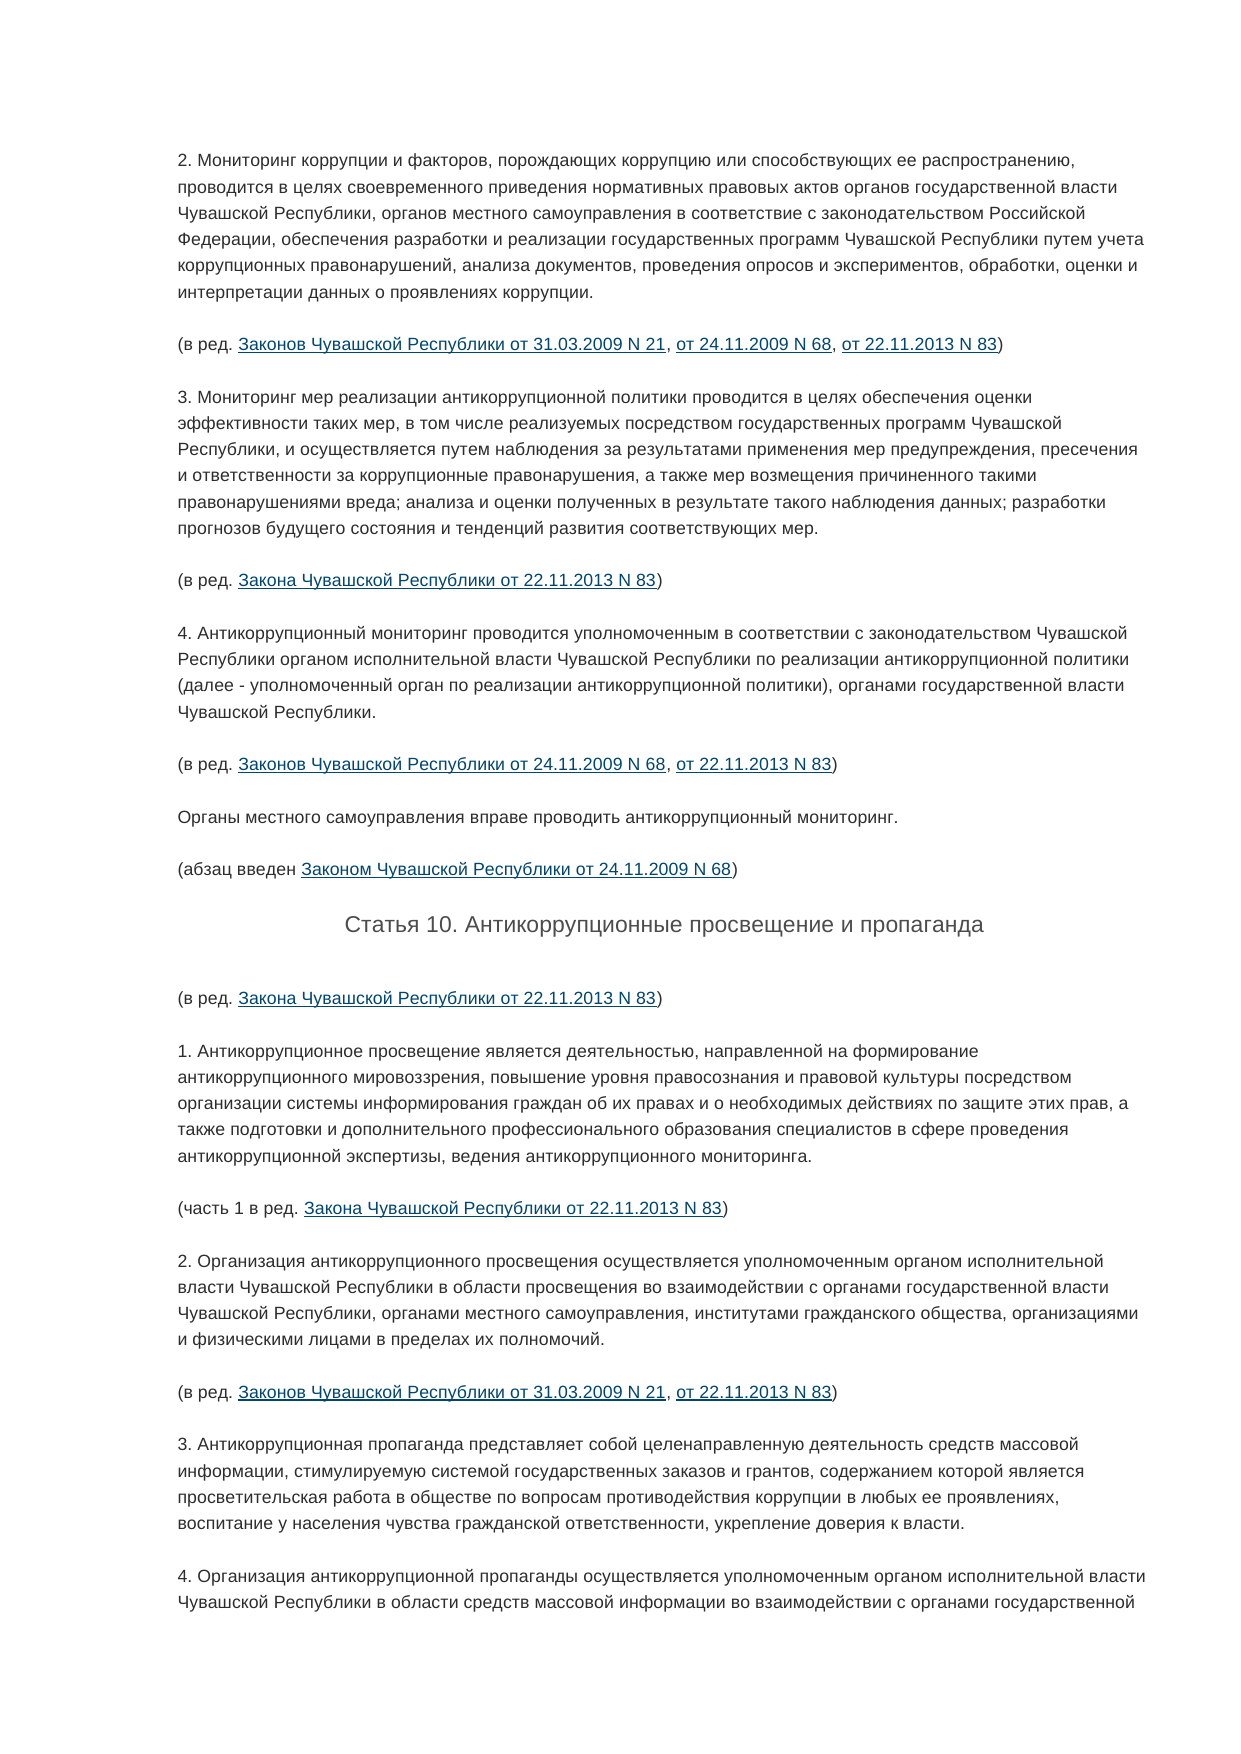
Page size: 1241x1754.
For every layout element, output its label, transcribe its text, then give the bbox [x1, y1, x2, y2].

text (в ред. Закона Чувашской Республики от 22.11.2013 N 83) [177, 956, 1152, 1008]
text 1. Антикоррупционное просвещение является деятельностью, направленной на формирование антикоррупционного мировоззрения, повышение уровня правосознания и правовой культуры посредством организации системы информирования граждан об их правах и о необходимых действиях по защите этих прав, а также подготовки и дополнительного профессионального образования специалистов в сфере проведения антикоррупционной экспертизы, ведения антикоррупционного мониторинга. [177, 1008, 1152, 1166]
text 2. Мониторинг коррупции и факторов, порождающих коррупцию или способствующих ее распространению, проводится в целях своевременного приведения нормативных правовых актов органов государственной власти Чувашской Республики, органов местного самоуправления в соответствие с законодательством Российской Федерации, обеспечения разработки и реализации государственных программ Чувашской Республики путем учета коррупционных правонарушений, анализа документов, проведения опросов и экспериментов, обработки, оценки и интерпретации данных о проявлениях коррупции. [177, 118, 1152, 302]
text (часть 1 в ред. Закона Чувашской Республики от 22.11.2013 N 83) [177, 1166, 1152, 1218]
text 3. Антикоррупционная пропаганда представляет собой целенаправленную деятельность средств массовой информации, стимулируемую системой государственных заказов и грантов, содержанием которой является просветительская работа в обществе по вопросам противодействия коррупции в любых ее проявлениях, воспитание у населения чувства гражданской ответственности, укрепление доверия к власти. [177, 1402, 1152, 1533]
text 2. Организация антикоррупционного просвещения осуществляется уполномоченным органом исполнительной власти Чувашской Республики в области просвещения во взаимодействии с органами государственной власти Чувашской Республики, органами местного самоуправления, институтами гражданского общества, организациями и физическими лицами в пределах их полномочий. [177, 1218, 1152, 1349]
text Статья 10. Антикоррупционные просвещение и пропаганда [177, 911, 1152, 937]
text (абзац введен Законом Чувашской Республики от 24.11.2009 N 68) [177, 827, 1152, 879]
text (в ред. Законов Чувашской Республики от 31.03.2009 N 21, от 22.11.2013 N 83) [177, 1349, 1152, 1402]
text 3. Мониторинг мер реализации антикоррупционной политики проводится в целях обеспечения оценки эффективности таких мер, в том числе реализуемых посредством государственных программ Чувашской Республики, и осуществляется путем наблюдения за результатами применения мер предупреждения, пресечения и ответственности за коррупционные правонарушения, а также мер возмещения причиненного такими правонарушениями вреда; анализа и оценки полученных в результате такого наблюдения данных; разработки прогнозов будущего состояния и тенденций развития соответствующих мер. [177, 354, 1152, 538]
text Органы местного самоуправления вправе проводить антикоррупционный мониторинг. [177, 774, 1152, 827]
text 4. Антикоррупционный мониторинг проводится уполномоченным в соответствии с законодательством Чувашской Республики органом исполнительной власти Чувашской Республики по реализации антикоррупционной политики (далее - уполномоченный орган по реализации антикоррупционной политики), органами государственной власти Чувашской Республики. [177, 591, 1152, 722]
text (в ред. Законов Чувашской Республики от 31.03.2009 N 21, от 24.11.2009 N 68, от 22.11.2013 N 83) [177, 302, 1152, 354]
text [177, 1533, 1152, 1612]
text (в ред. Законов Чувашской Республики от 24.11.2009 N 68, от 22.11.2013 N 83) [177, 722, 1152, 774]
text (в ред. Закона Чувашской Республики от 22.11.2013 N 83) [177, 538, 1152, 591]
